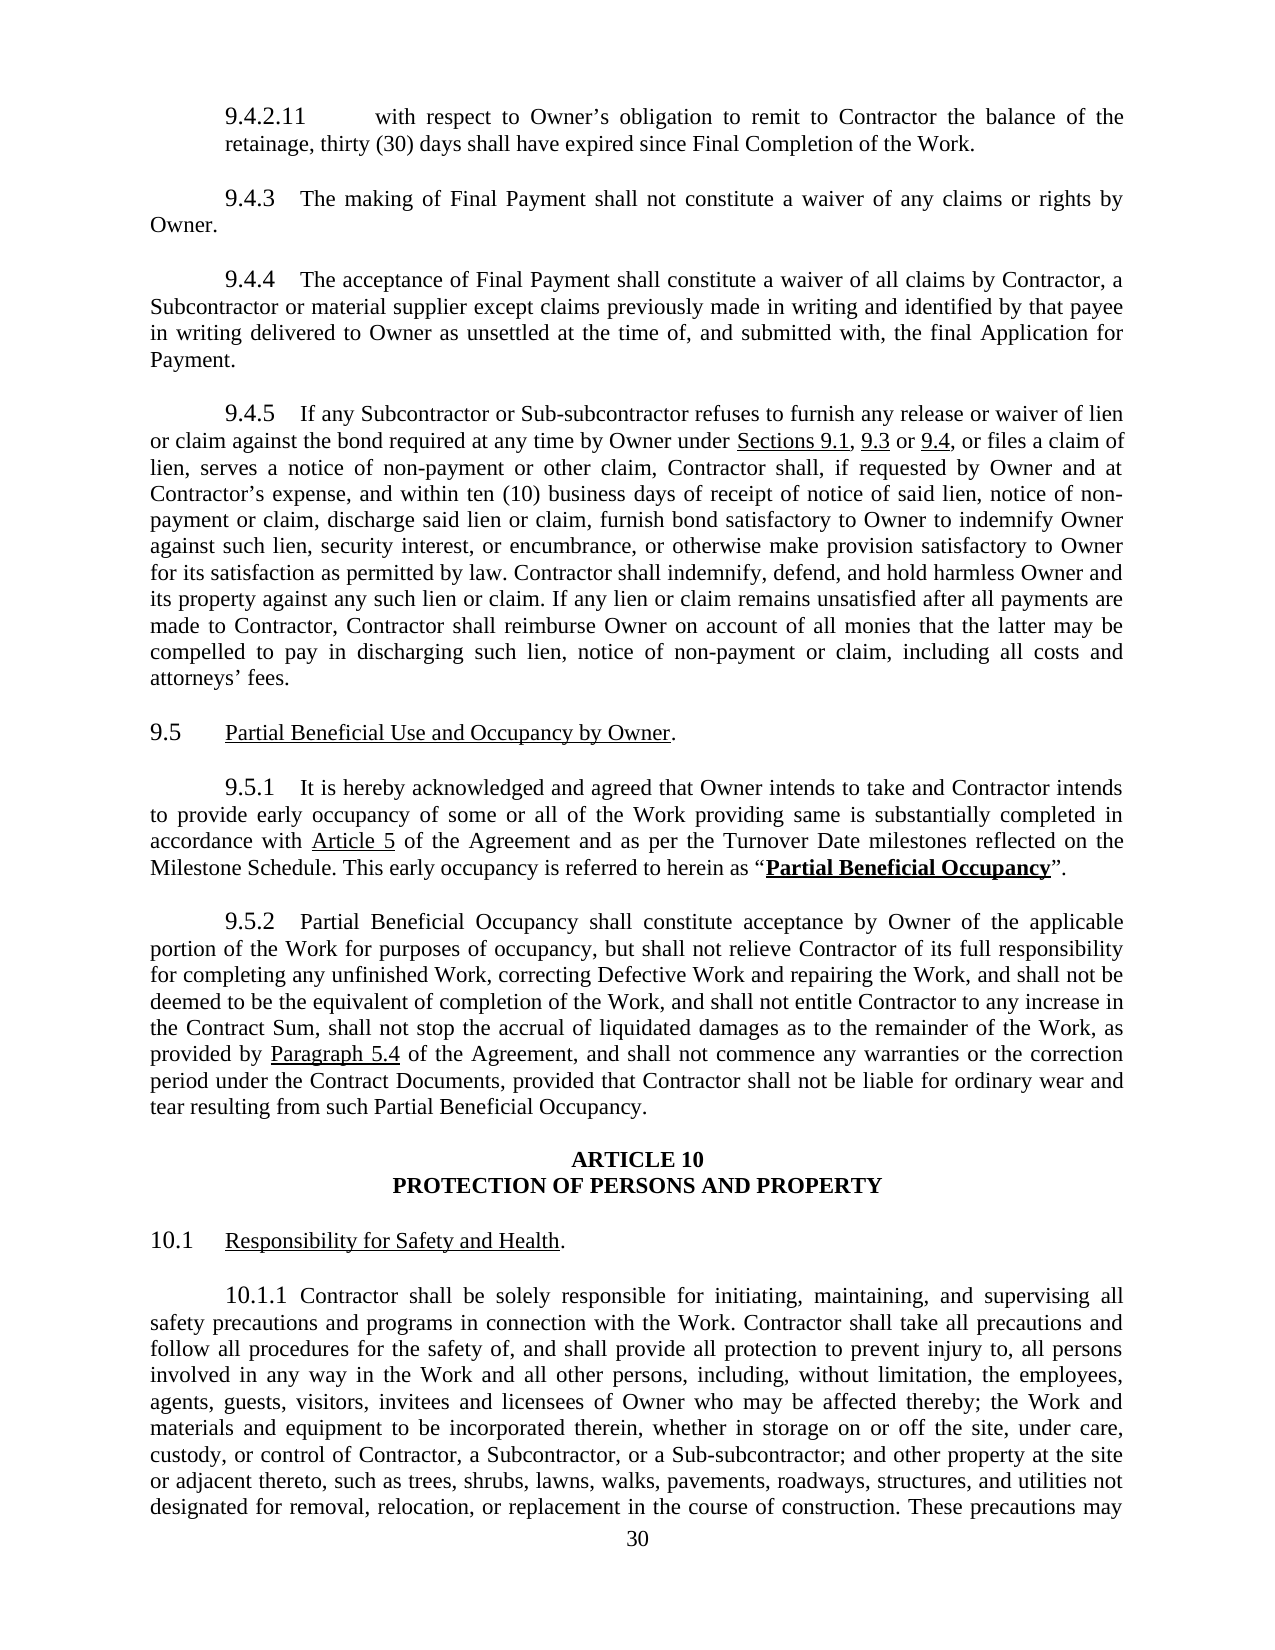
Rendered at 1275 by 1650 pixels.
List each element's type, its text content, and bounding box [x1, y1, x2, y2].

text PROTECTION OF PERSONS AND PROPERTY [150, 1172, 1125, 1199]
list It is hereby acknowledged and agreed that Owner intends to take and Contractor intends to provide early occupancy of some or all of the Work providing same is substantially completed in accordance with Article 5 of the Agreement and as per the Turnover Date milestones reflected on the Milestone Schedule. This early occupancy is referred to herein as “Partial Beneficial Occupancy”. [150, 772, 1125, 880]
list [150, 1280, 1125, 1520]
list The making of Final Payment shall not constitute a waiver of any claims or rights by Owner. [150, 183, 1125, 238]
list The acceptance of Final Payment shall constitute a waiver of all claims by Contractor, a Subcontractor or material supplier except claims previously made in writing and identified by that payee in writing delivered to Owner as unsettled at the time of, and submitted with, the final Application for Payment. [150, 264, 1125, 372]
list If any Subcontractor or Sub-subcontractor refuses to furnish any release or waiver of lien or claim against the bond required at any time by Owner under Sections 9.1, 9.3 or 9.4, or files a claim of lien, serves a notice of non-payment or other claim, Contractor shall, if requested by Owner and at Contractor’s expense, and within ten (10) business days of receipt of notice of said lien, notice of non-payment or claim, discharge said lien or claim, furnish bond satisfactory to Owner to indemnify Owner against such lien, security interest, or encumbrance, or otherwise make provision satisfactory to Owner for its satisfaction as permitted by law. Contractor shall indemnify, defend, and hold harmless Owner and its property against any such lien or claim. If any lien or claim remains unsatisfied after all payments are made to Contractor, Contractor shall reimburse Owner on account of all monies that the latter may be compelled to pay in discharging such lien, notice of non-payment or claim, including all costs and attorneys’ fees. [150, 398, 1125, 691]
list with respect to Owner’s obligation to remit to Contractor the balance of the retainage, thirty (30) days shall have expired since Final Completion of the Work. [225, 101, 1125, 156]
list Responsibility for Safety and Health. [150, 1225, 1125, 1254]
list Partial Beneficial Occupancy shall constitute acceptance by Owner of the applicable portion of the Work for purposes of occupancy, but shall not relieve Contractor of its full responsibility for completing any unfinished Work, correcting Defective Work and repairing the Work, and shall not be deemed to be the equivalent of completion of the Work, and shall not entitle Contractor to any increase in the Contract Sum, shall not stop the accrual of liquidated damages as to the remainder of the Work, as provided by Paragraph 5.4 of the Agreement, and shall not commence any warranties or the correction period under the Contract Documents, provided that Contractor shall not be liable for ordinary wear and tear resulting from such Partial Beneficial Occupancy. [150, 906, 1125, 1119]
text ARTICLE 10 [150, 1146, 1125, 1172]
list Partial Beneficial Use and Occupancy by Owner. [150, 717, 1125, 746]
